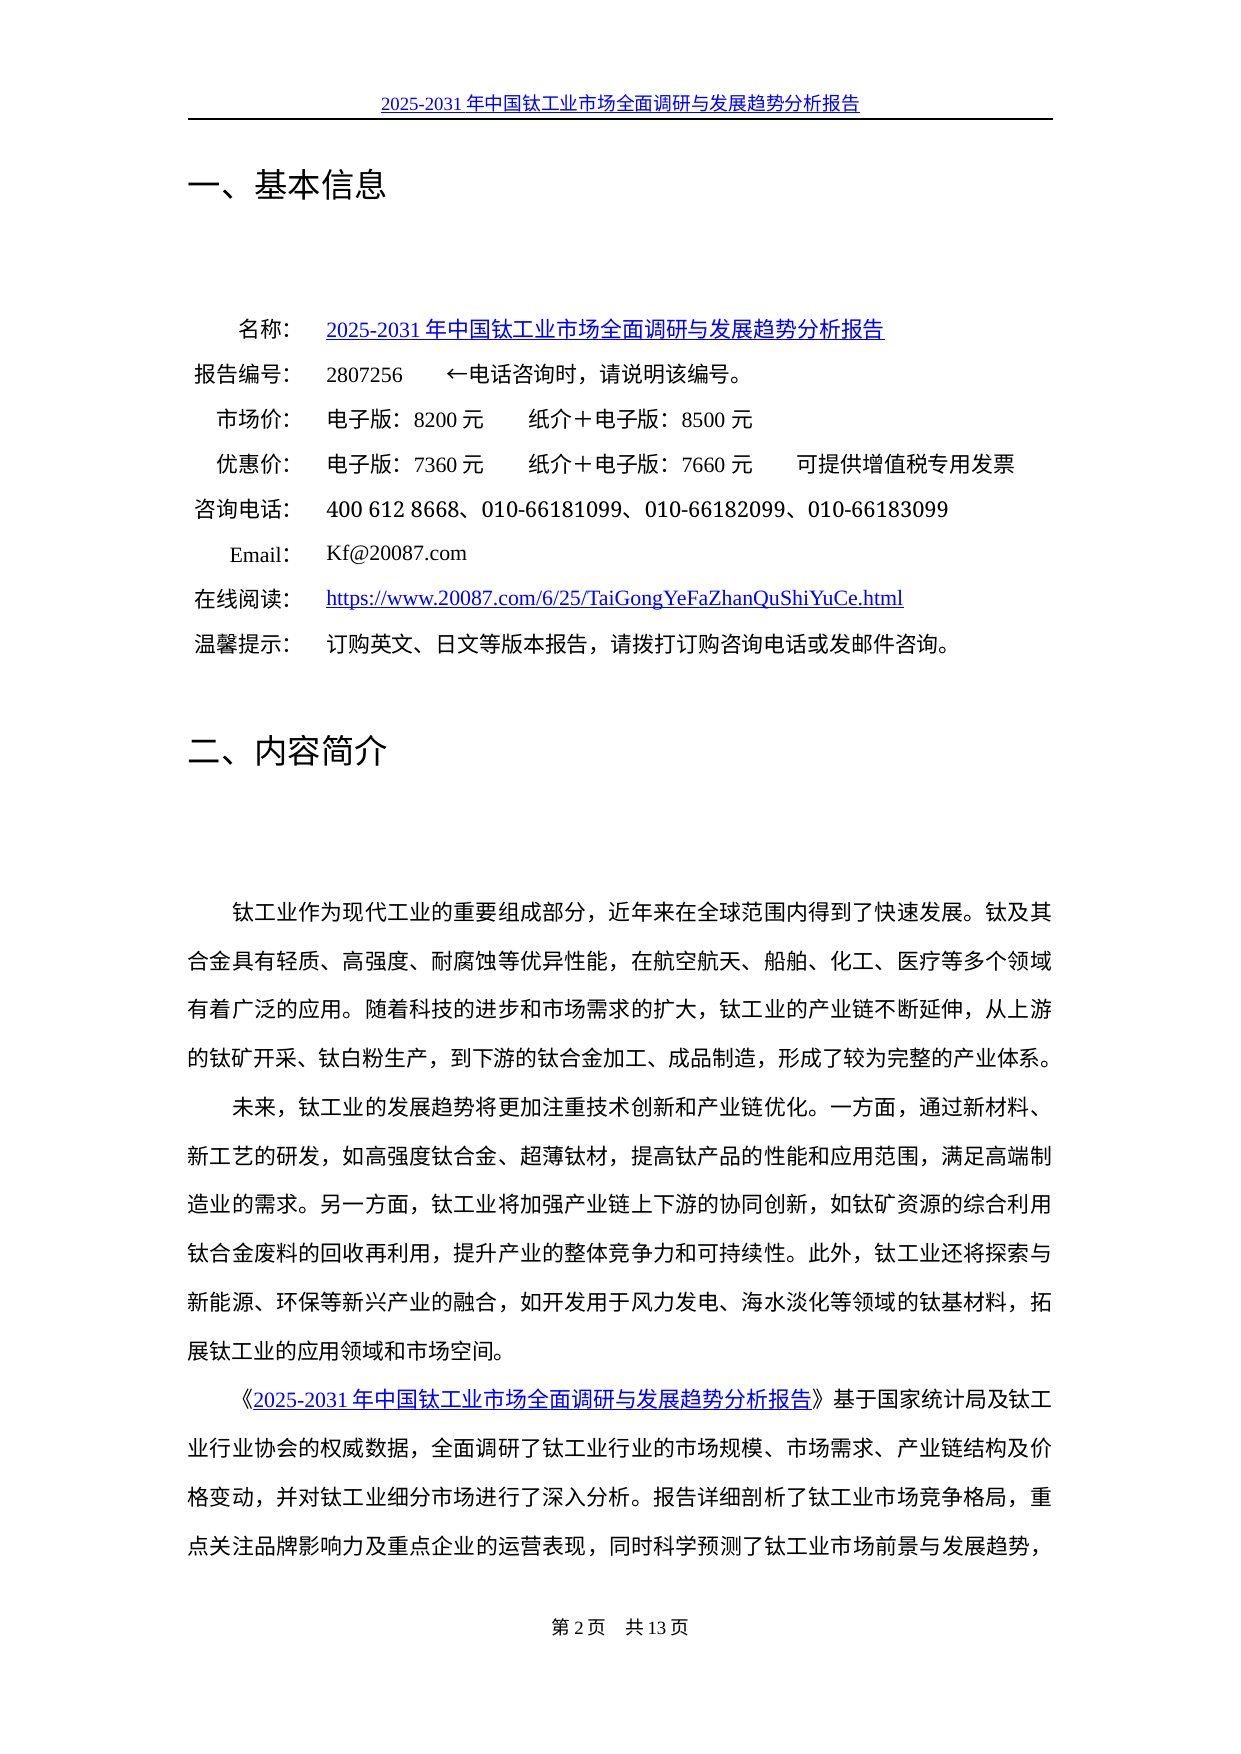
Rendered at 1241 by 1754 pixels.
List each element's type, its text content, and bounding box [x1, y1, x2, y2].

table_cell 订购英文、日文等版本报告，请拨打订购咨询电话或发邮件咨询。 [315, 627, 1073, 672]
table_cell 温馨提示： [167, 627, 315, 672]
table_cell 在线阅读： [167, 582, 315, 627]
table_cell 优惠价： [167, 447, 315, 492]
table_header 名称： [167, 312, 315, 357]
table_header 2025-2031年中国钛工业市场全面调研与发展趋势分析报告 [315, 312, 1073, 357]
table_cell 400 612 8668、010-66181099、010-66182099、010-66183099 [315, 492, 1073, 537]
table_cell 报告编号： [167, 357, 315, 402]
title 一、基本信息 [187, 150, 1053, 215]
table_cell 电子版：8200 元 纸介＋电子版：8500 元 [315, 402, 1073, 447]
table_cell 市场价： [167, 402, 315, 447]
title 二、内容简介 [187, 717, 1053, 782]
table_cell Kf@20087.com [315, 537, 1073, 582]
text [187, 894, 1053, 1561]
table_cell Email： [167, 537, 315, 582]
table_cell [315, 582, 1073, 627]
table_cell 2807256 ←电话咨询时，请说明该编号。 [315, 357, 1073, 402]
table_cell 电子版：7360 元 纸介＋电子版：7660 元 可提供增值税专用发票 [315, 447, 1073, 492]
table_cell 咨询电话： [167, 492, 315, 537]
